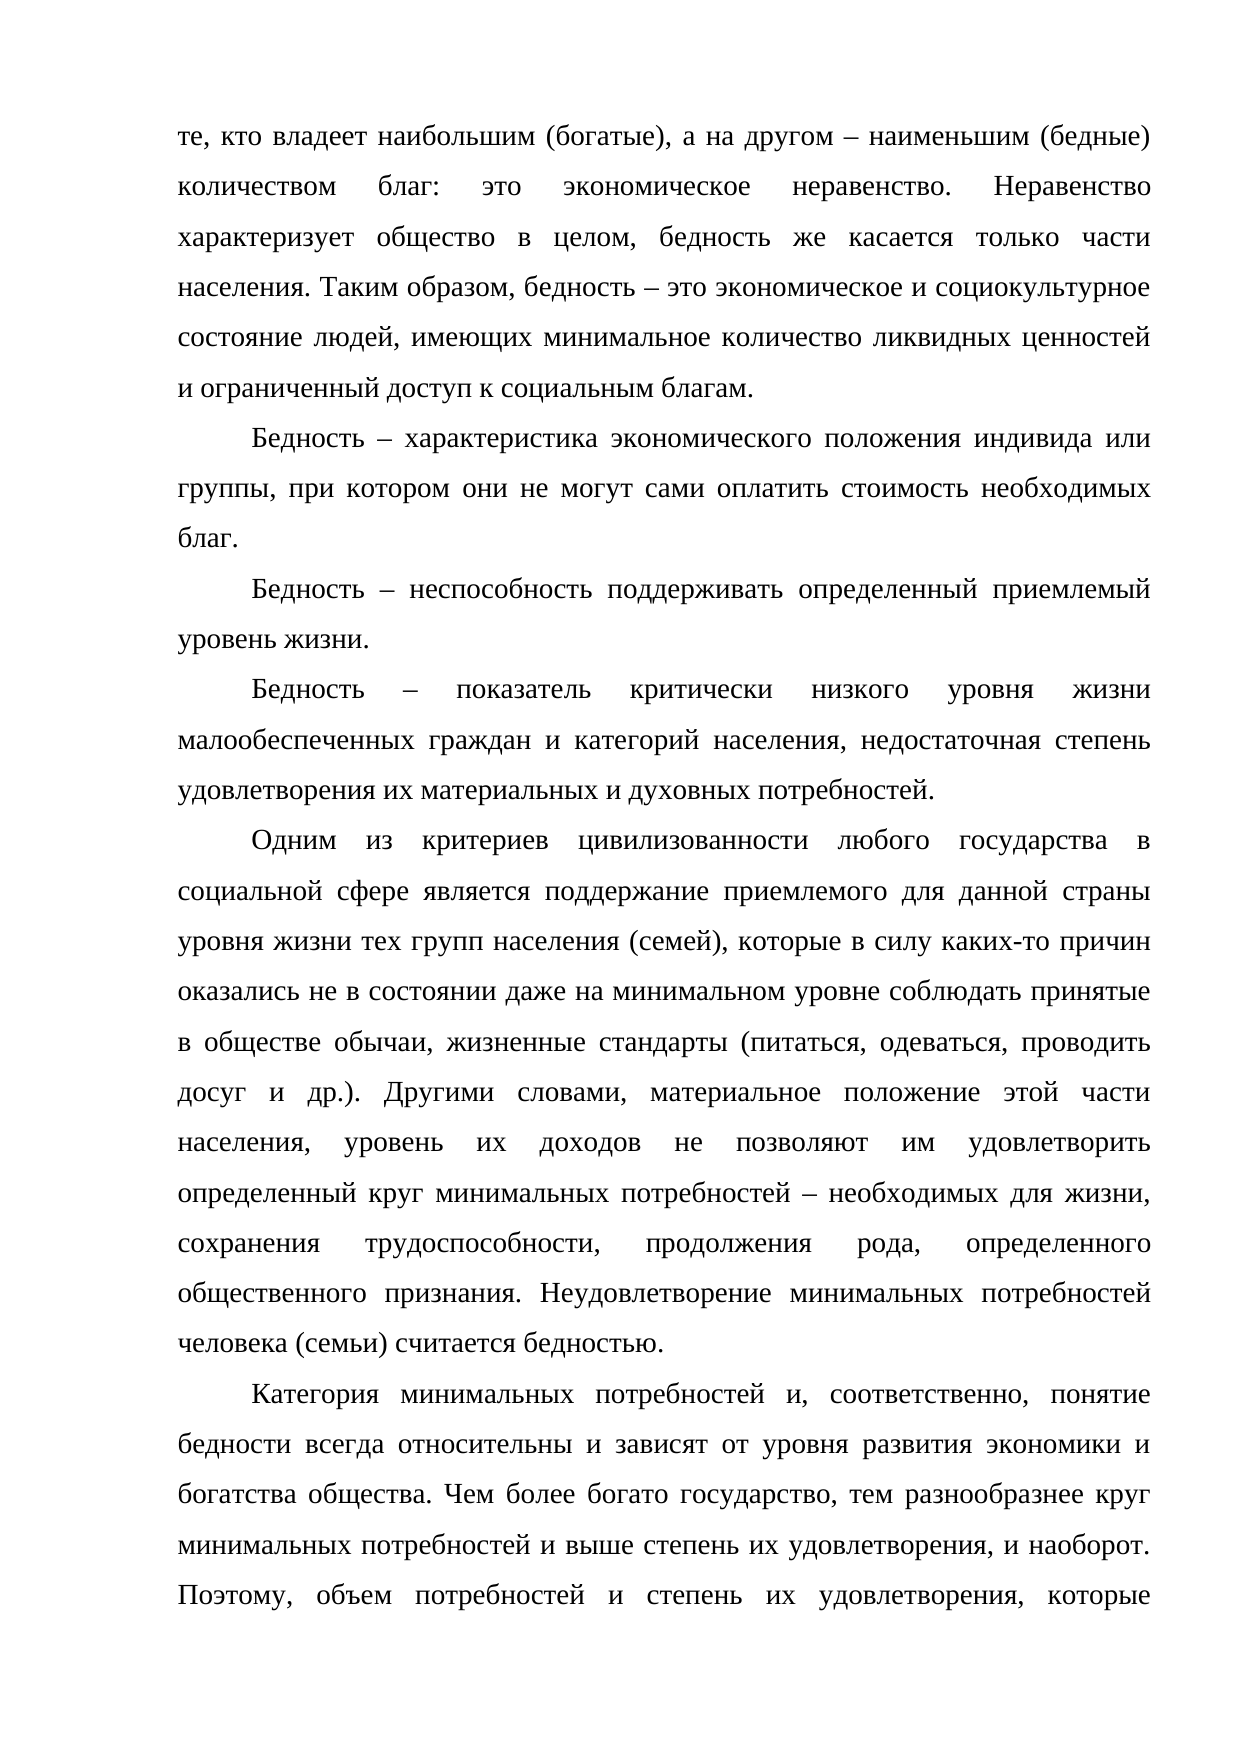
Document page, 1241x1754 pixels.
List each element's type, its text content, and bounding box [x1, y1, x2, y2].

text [177, 118, 1152, 403]
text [177, 1376, 1152, 1611]
text Бедность – характеристика экономического положения индивида или группы, при котором они не могут сами оплатить стоимость необходимых благ. [177, 420, 1152, 554]
text Бедность – показатель критически низкого уровня жизни малообеспеченных граждан и категорий населения, недостаточная степень удовлетворения их материальных и духовных потребностей. [177, 672, 1152, 806]
text Одним из критериев цивилизованности любого государства в социальной сфере является поддержание приемлемого для данной страны уровня жизни тех групп населения (семей), которые в силу каких-то причин оказались не в состоянии даже на минимальном уровне соблюдать принятые в обществе обычаи, жизненные стандарты (питаться, одеваться, проводить досуг и др.). Другими словами, материальное положение этой части населения, уровень их доходов не позволяют им удовлетворить определенный круг минимальных потребностей – необходимых для жизни, сохранения трудоспособности, продолжения рода, определенного общественного признания. Неудовлетворение минимальных потребностей человека (семьи) считается бедностью. [177, 822, 1152, 1359]
text Бедность – неспособность поддерживать определенный приемлемый уровень жизни. [177, 571, 1152, 655]
